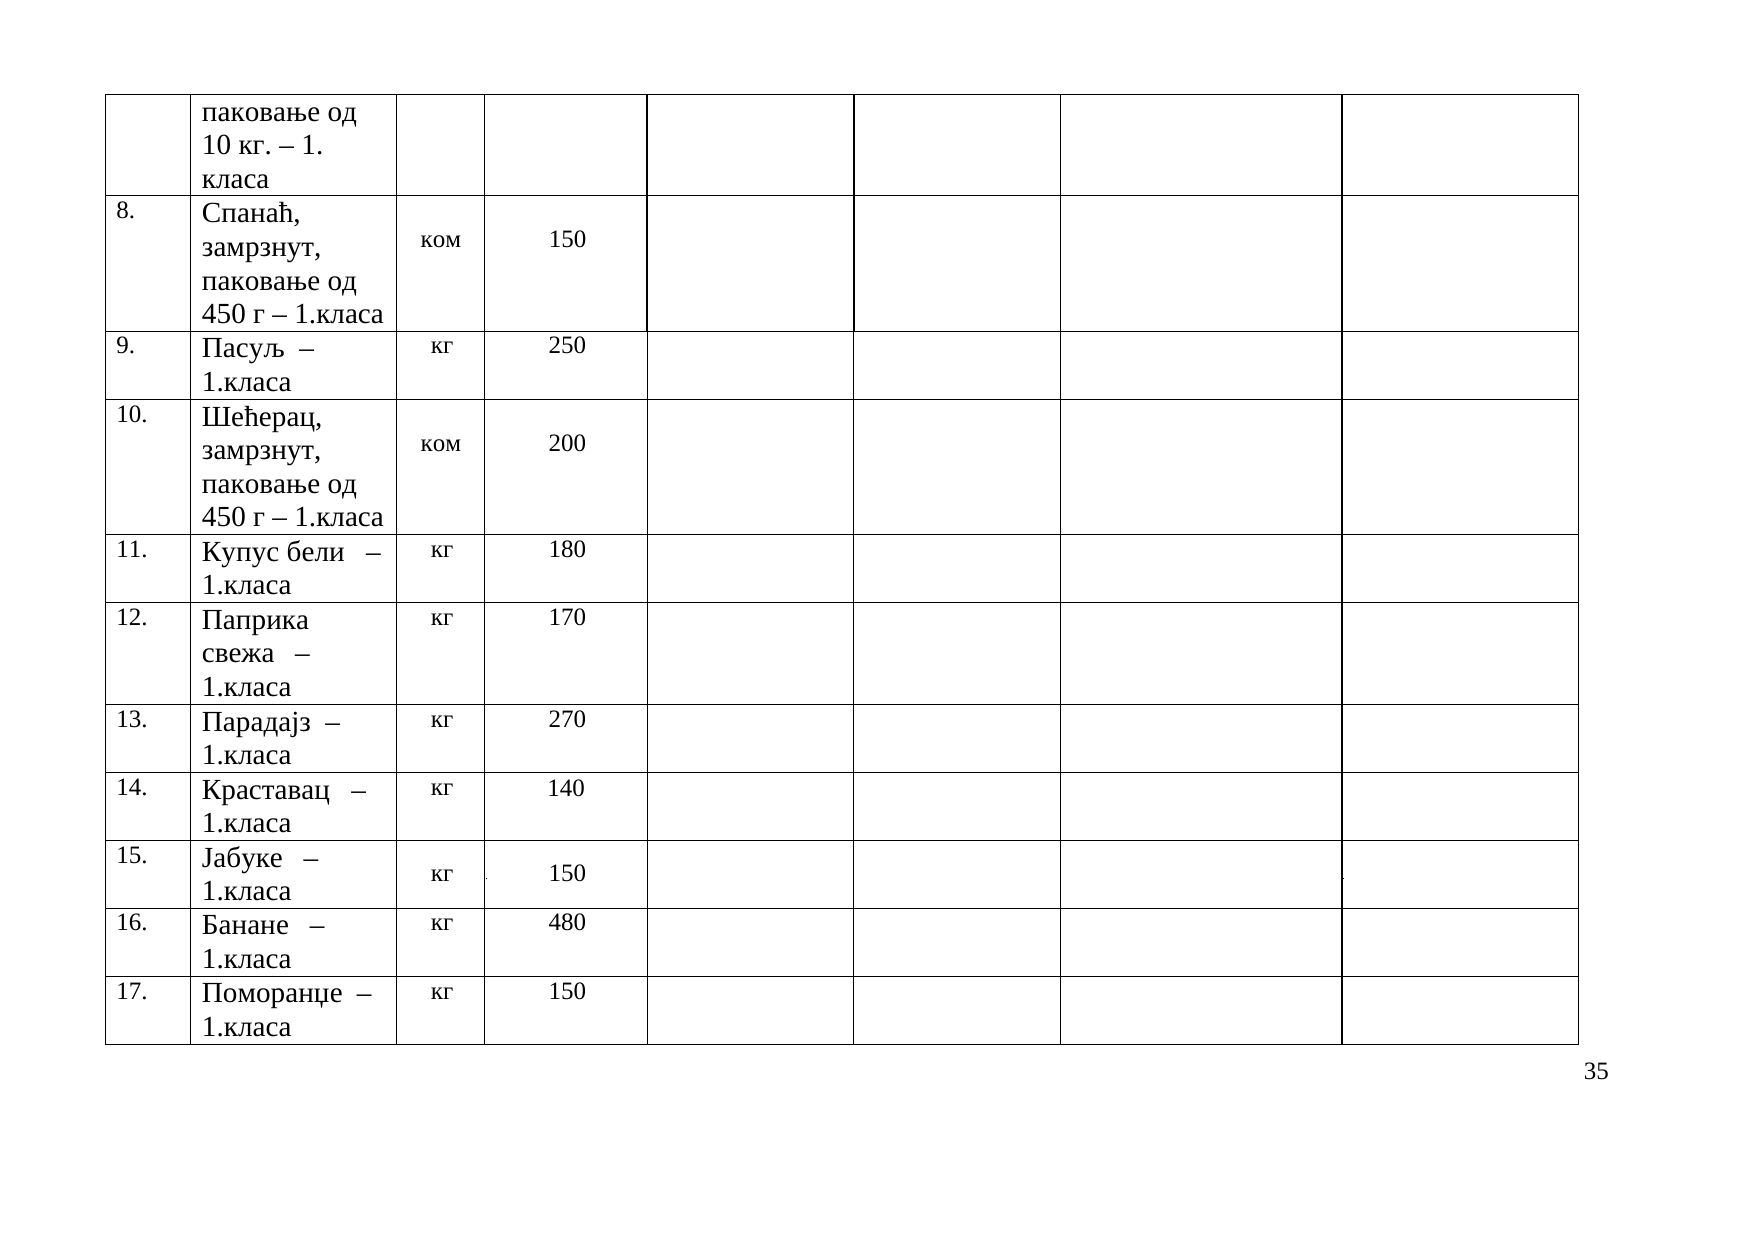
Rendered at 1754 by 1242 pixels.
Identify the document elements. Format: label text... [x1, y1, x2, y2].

table_cell Краставац – 1.класа [191, 773, 396, 840]
table_cell [854, 909, 1060, 976]
table_cell Пасуљ – 1.класа [191, 332, 396, 399]
table_cell 17. [106, 977, 190, 1044]
table_cell кг [397, 977, 484, 1044]
table_cell [1343, 400, 1578, 534]
table_cell Поморанџе – 1.класа [191, 977, 396, 1044]
table_cell [854, 535, 1060, 602]
table_cell Спанаћ, замрзнут, паковање од 450 г – 1.класа [191, 196, 396, 331]
table_cell [1061, 773, 1341, 840]
table_cell 9. [106, 332, 190, 399]
table_cell [1061, 400, 1341, 534]
table_cell [854, 705, 1060, 772]
table_cell [1061, 535, 1341, 602]
table_cell [648, 773, 853, 840]
table_cell [855, 196, 1060, 331]
table_cell 11. [106, 535, 190, 602]
table_cell кг [397, 332, 484, 399]
table_cell [1061, 841, 1341, 908]
table_header [397, 95, 484, 195]
table_cell 13. [106, 705, 190, 772]
table_cell 140 [485, 773, 647, 840]
table_cell [648, 705, 853, 772]
table_cell кг [397, 705, 484, 772]
table_cell [648, 400, 853, 534]
table_cell кг [397, 535, 484, 602]
table_cell 16. [106, 909, 190, 976]
table_cell 480 [485, 909, 647, 976]
table_cell [1061, 196, 1341, 331]
table_cell 200 [485, 400, 647, 534]
table_cell [1061, 705, 1341, 772]
table_cell 250 [485, 332, 647, 399]
table_cell [1061, 332, 1341, 399]
table_cell [1343, 332, 1578, 399]
table_cell [1061, 909, 1341, 976]
table_cell [1343, 773, 1578, 840]
table_cell [648, 909, 853, 976]
table_cell 270 [485, 705, 647, 772]
table_cell [854, 400, 1060, 534]
table_header [1061, 95, 1341, 195]
table_cell кг [397, 773, 484, 840]
text 35 [96, 1056, 1608, 1085]
table_cell [1343, 535, 1578, 602]
table_cell [854, 603, 1060, 704]
table_cell [854, 977, 1060, 1044]
table_cell [648, 841, 853, 908]
table_cell Јабуке – 1.класа [191, 841, 396, 908]
table_cell [1343, 841, 1578, 908]
table_cell кг [397, 603, 484, 704]
table_header [855, 95, 1060, 195]
table_cell 170 [485, 603, 647, 704]
table_cell [854, 773, 1060, 840]
table_header [648, 95, 853, 195]
table_cell ком [397, 196, 484, 331]
table_cell [854, 332, 1060, 399]
table_cell Купус бели – 1.класа [191, 535, 396, 602]
table_header [1343, 95, 1578, 195]
table_header [485, 95, 646, 195]
table_cell 15. [106, 841, 190, 908]
table_cell ком [397, 400, 484, 534]
table_cell [648, 332, 853, 399]
table_cell Паприка свежа – 1.класа [191, 603, 396, 704]
table_cell [1061, 603, 1341, 704]
table_cell 14. [106, 773, 190, 840]
table_cell Банане – 1.класа [191, 909, 396, 976]
table_header [106, 95, 190, 195]
table_cell 150 [485, 196, 646, 331]
table_cell [854, 841, 1060, 908]
table_cell 180 [485, 535, 647, 602]
table_cell [648, 977, 853, 1044]
table_cell кг [397, 841, 484, 908]
table_cell 8. [106, 196, 190, 331]
table_cell 150 [485, 977, 647, 1044]
table_cell [648, 196, 853, 331]
table_cell [1343, 196, 1578, 331]
table_header паковање од 10 кг. – 1. класа [191, 95, 396, 195]
table_cell 150 [485, 841, 647, 908]
table_cell [1061, 977, 1341, 1044]
table_cell [1343, 909, 1578, 976]
table_cell [648, 603, 853, 704]
table_cell [1343, 603, 1578, 704]
table_cell Шећерац, замрзнут, паковање од 450 г – 1.класа [191, 400, 396, 534]
table_cell 10. [106, 400, 190, 534]
table_cell 12. [106, 603, 190, 704]
table_cell [1343, 977, 1578, 1044]
table_cell Парадајз – 1.класа [191, 705, 396, 772]
table_cell кг [397, 909, 484, 976]
table_cell [1343, 705, 1578, 772]
table_cell [648, 535, 853, 602]
